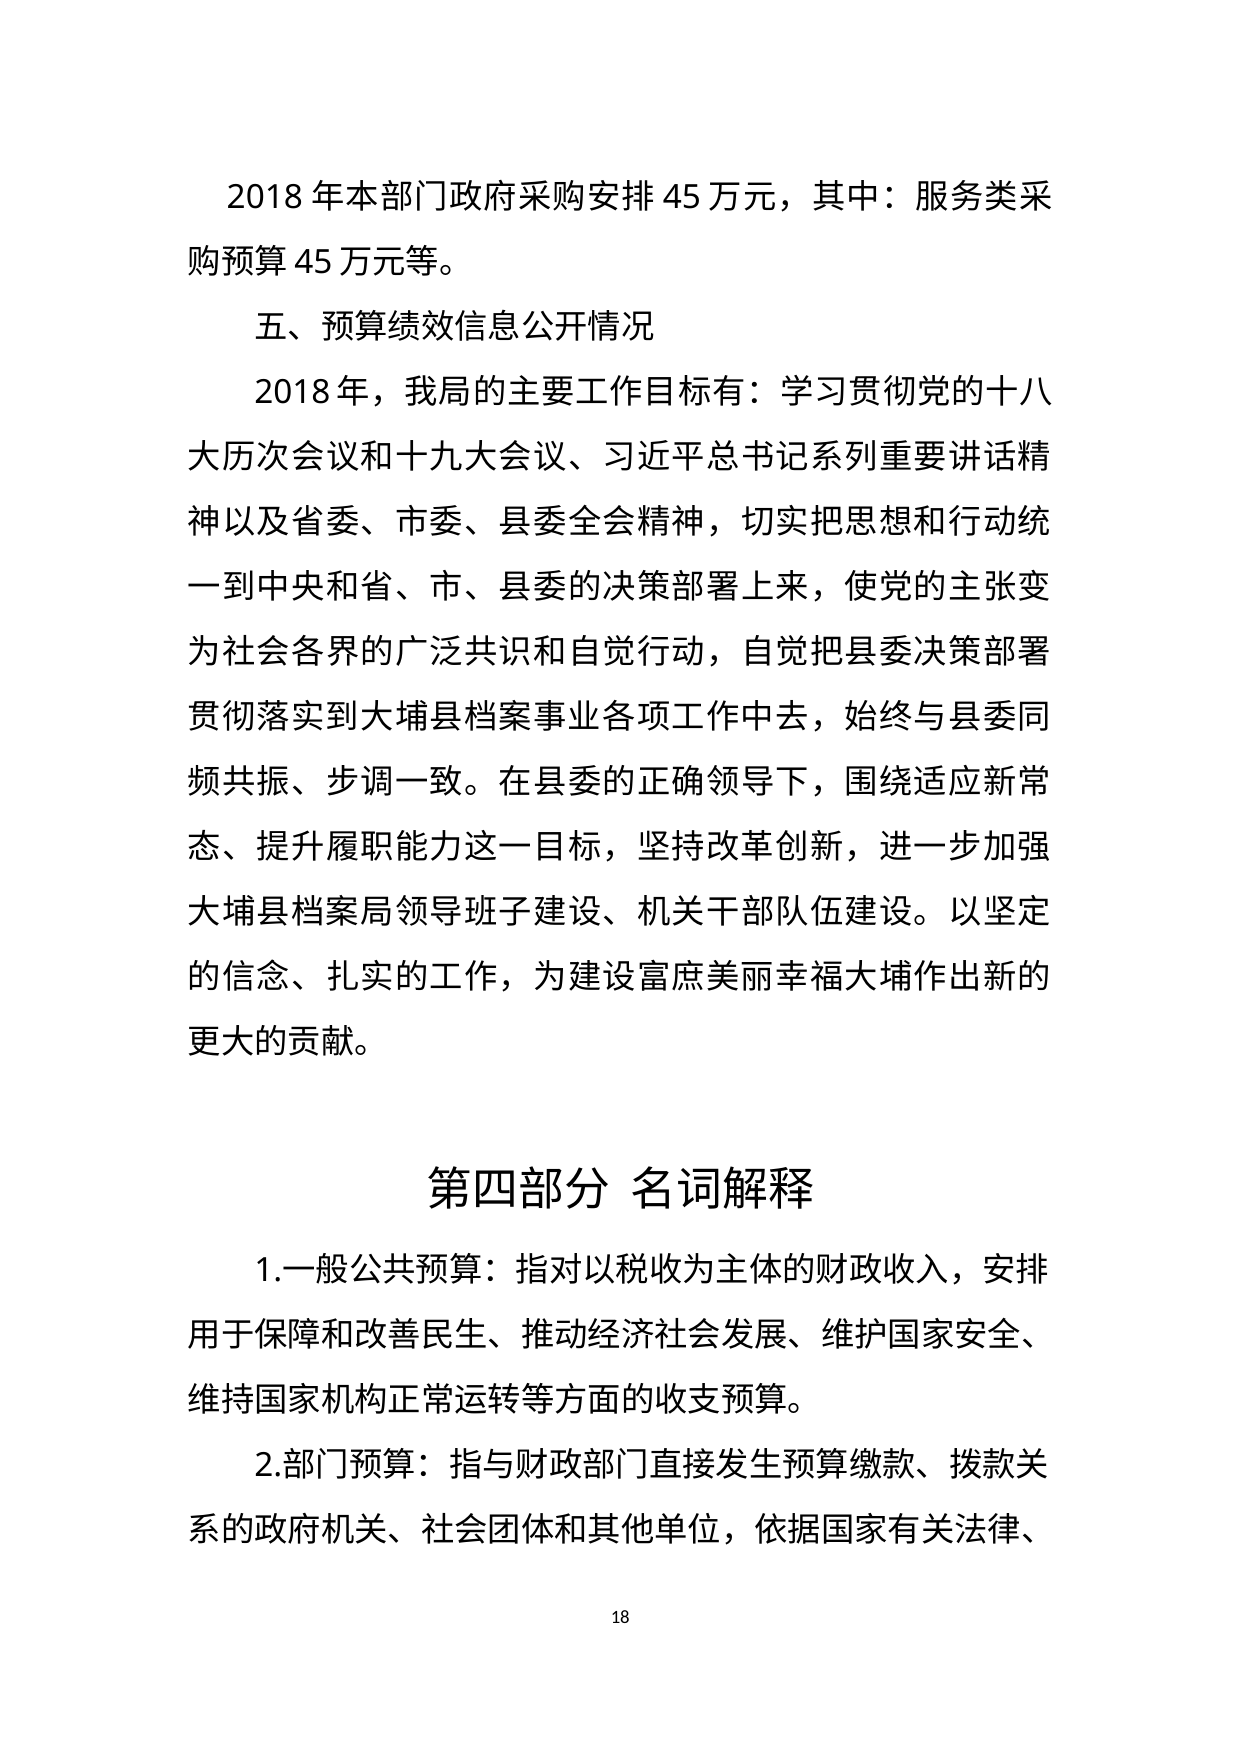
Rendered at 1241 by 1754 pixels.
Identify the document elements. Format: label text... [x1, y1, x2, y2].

list 预算绩效信息公开情况 [187, 292, 1053, 357]
text 1.一般公共预算：指对以税收为主体的财政收入，安排用于保障和改善民生、推动经济社会发展、维护国家安全、维持国家机构正常运转等方面的收支预算。 [187, 1234, 1053, 1429]
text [187, 1429, 1053, 1559]
text 第四部分 名词解释 [187, 1137, 1053, 1234]
text 2018 年，我局的主要工作目标有：学习贯彻党的十八大历次会议和十九大会议、习近平总书记系列重要讲话精神以及省委、市委、县委全会精神，切实把思想和行动统一到中央和省、市、县委的决策部署上来，使党的主张变为社会各界的广泛共识和自觉行动，自觉把县委决策部署贯彻落实到大埔县档案事业各项工作中去，始终与县委同频共振、步调一致。在县委的正确领导下，围绕适应新常态、提升履职能力这一目标，坚持改革创新，进一步加强大埔县档案局领导班子建设、机关干部队伍建设。以坚定的信念、扎实的工作，为建设富庶美丽幸福大埔作出新的更大的贡献。 [187, 357, 1053, 1072]
text 2018年本部门政府采购安排45万元，其中：服务类采购预算45万元等。 [187, 162, 1053, 292]
